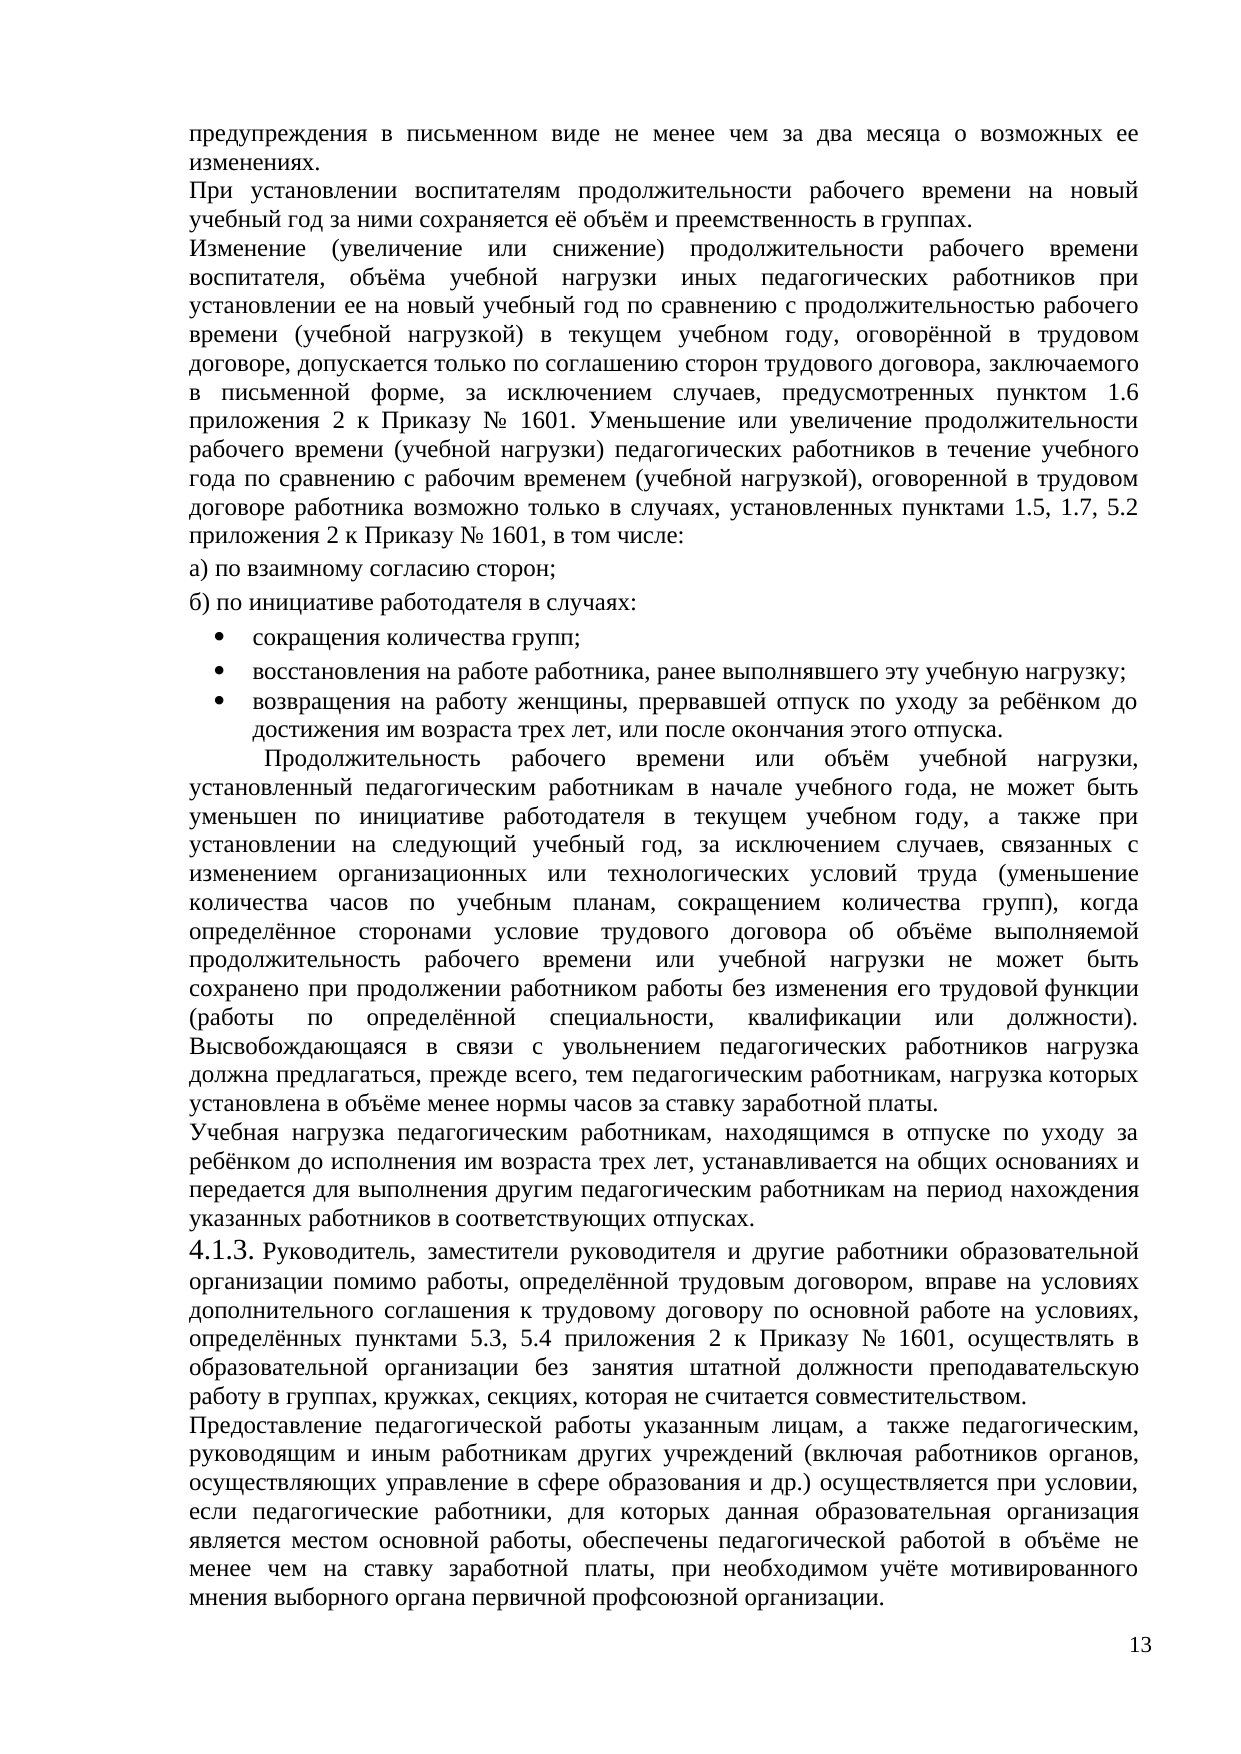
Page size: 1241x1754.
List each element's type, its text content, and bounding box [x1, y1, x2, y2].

list восстановления на работе работника, ранее выполнявшего эту учебную нагрузку; [215, 652, 1152, 686]
text Продолжительность рабочего времени или объём учебной нагрузки, установленный педагогическим работникам в начале учебного года, не может быть уменьшен по инициативе работодателя в текущем учебном году, а также при установлении на следующий учебный год, за исключением случаев, связанных с изменением организационных или технологических условий труда (уменьшение количества часов по учебным планам, сокращением количества групп), когда определённое сторонами условие трудового договора об объёме выполняемой продолжительность рабочего времени или учебной нагрузки не может быть сохранено при продолжении работником работы без изменения его трудовой функции (работы по определённой специальности, квалификации или должности). Высвобождающаяся в связи с увольнением педагогических работников нагрузка должна предлагаться, прежде всего, тем педагогическим работникам, нагрузка которых установлена в объёме менее нормы часов за ставку заработной платы. [189, 743, 1139, 1117]
list сокращения количества групп; [215, 617, 1152, 652]
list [189, 118, 1139, 176]
text Изменение (увеличение или снижение) продолжительности рабочего времени воспитателя, объёма учебной нагрузки иных педагогических работников при установлении ее на новый учебный год по сравнению с продолжительностью рабочего времени (учебной нагрузкой) в текущем учебном году, оговорённой в трудовом договоре, допускается только по соглашению сторон трудового договора, заключаемого в письменной форме, за исключением случаев, предусмотренных пунктом 1.6 приложения 2 к Приказу № 1601. Уменьшение или увеличение продолжительности рабочего времени (учебной нагрузки) педагогических работников в течение учебного года по сравнению с рабочим временем (учебной нагрузкой), оговоренной в трудовом договоре работника возможно только в случаях, установленных пунктами 1.5, 1.7, 5.2 приложения 2 к Приказу № 1601, в том числе: [189, 233, 1139, 549]
text а) по взаимному согласию сторон; [189, 550, 1152, 583]
list Руководитель, заместители руководителя и другие работники образовательной организации помимо работы, определённой трудовым договором, вправе на условиях дополнительного соглашения к трудовому договору по основной работе на условиях, определённых пунктами 5.3, 5.4 приложения 2 к Приказу № 1601, осуществлять в образовательной организации без занятия штатной должности преподавательскую работу в группах, кружках, секциях, которая не считается совместительством. [189, 1232, 1139, 1410]
text Учебная нагрузка педагогическим работникам, находящимся в отпуске по уходу за ребёнком до исполнения им возраста трех лет, устанавливается на общих основаниях и передается для выполнения другим педагогическим работникам на период нахождения указанных работников в соответствующих отпусках. [189, 1117, 1139, 1232]
text Предоставление педагогической работы указанным лицам, а также педагогическим, руководящим и иным работникам других учреждений (включая работников органов, осуществляющих управление в сфере образования и др.) осуществляется при условии, если педагогические работники, для которых данная образовательная организация является местом основной работы, обеспечены педагогической работой в объёме не менее чем на ставку заработной платы, при необходимом учёте мотивированного мнения выборного органа первичной профсоюзной организации. [189, 1410, 1139, 1611]
list возвращения на работу женщины, прервавшей отпуск по уходу за ребёнком до достижения им возраста трех лет, или после окончания этого отпуска. [215, 686, 1137, 743]
text При установлении воспитателям продолжительности рабочего времени на новый учебный год за ними сохраняется её объём и преемственность в группах. [189, 176, 1139, 233]
text б) по инициативе работодателя в случаях: [189, 583, 1152, 617]
